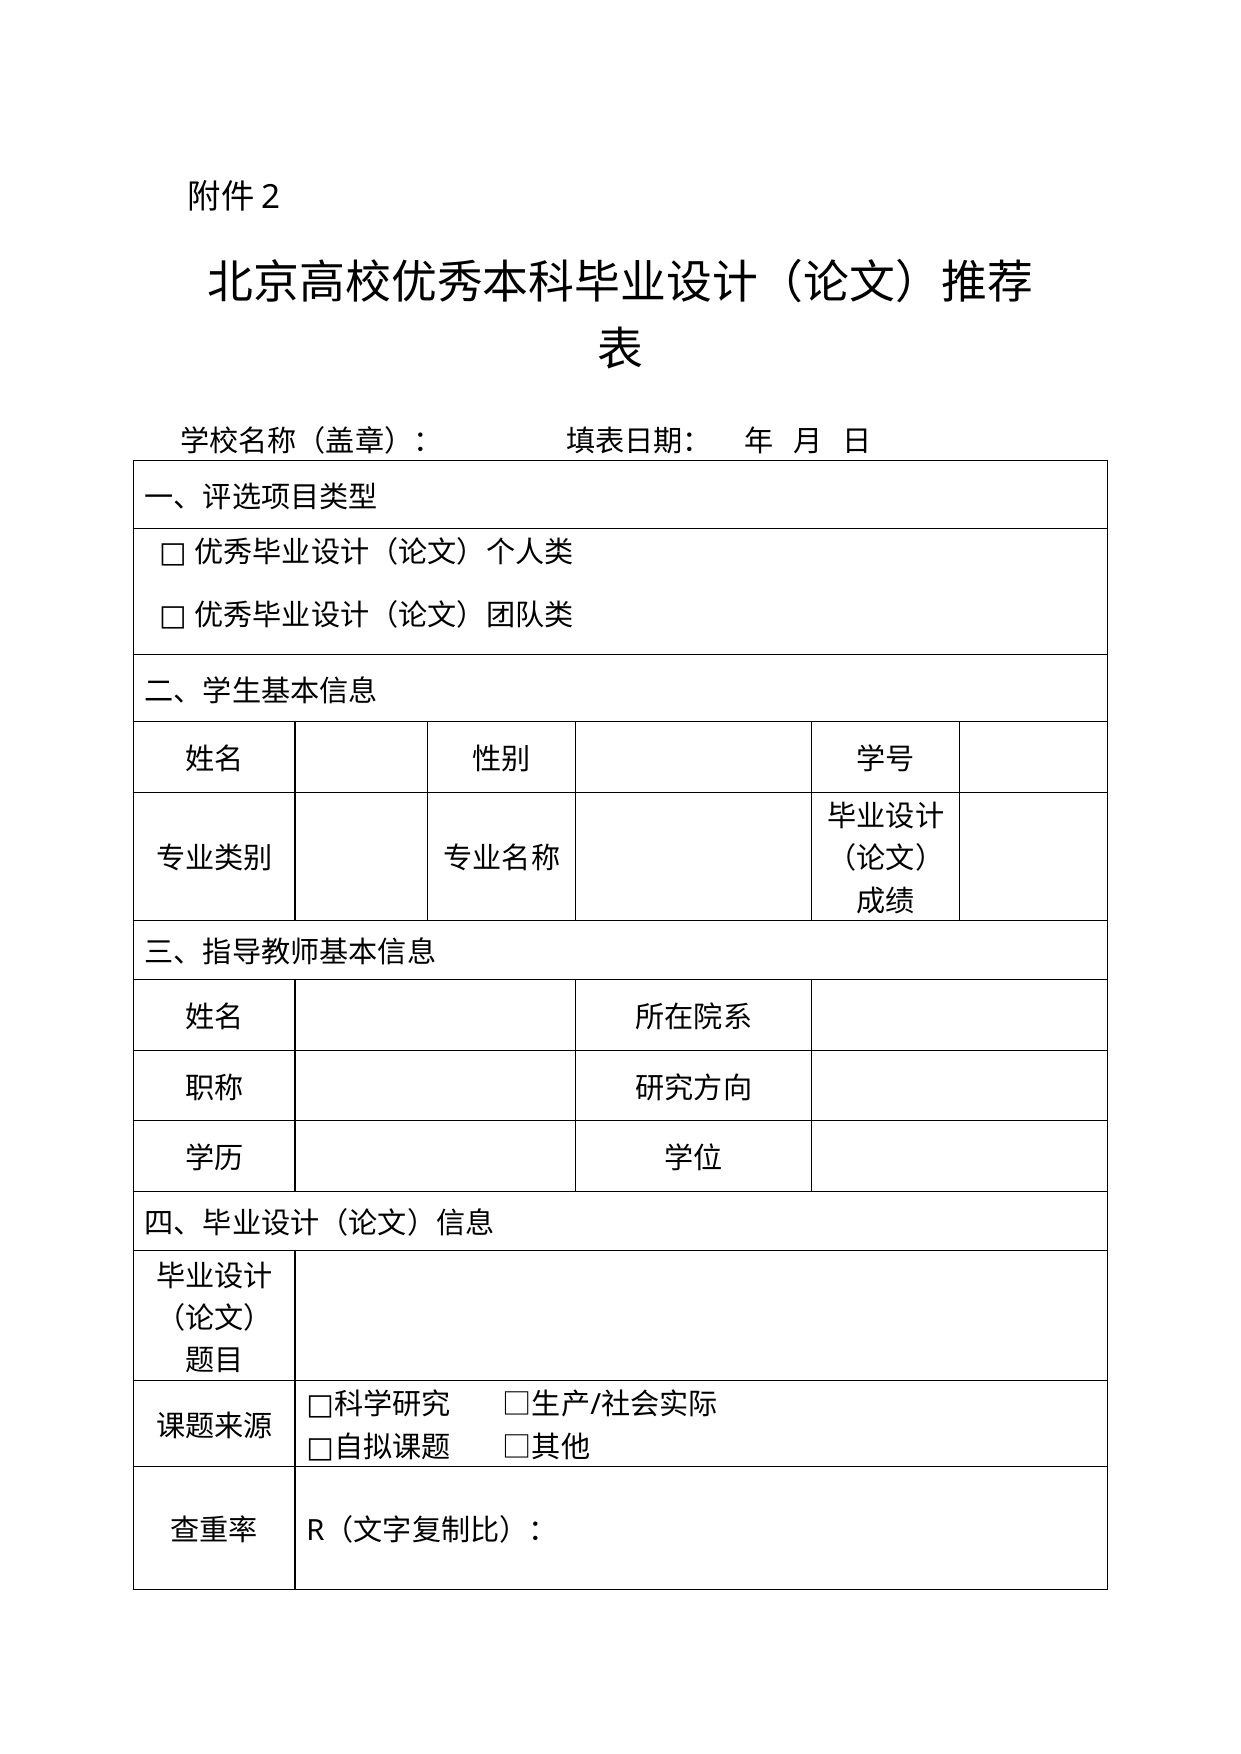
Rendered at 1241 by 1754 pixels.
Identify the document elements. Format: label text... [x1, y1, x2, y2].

table_cell [812, 1121, 1107, 1191]
table_cell 三、指导教师基本信息 [134, 921, 1107, 979]
table_cell [296, 1121, 575, 1191]
table_cell □科学研究 □生产/社会实际 □自拟课题 □其他 [296, 1381, 1107, 1466]
table_cell 姓名 [134, 980, 294, 1049]
table_cell [296, 1051, 575, 1120]
table_cell 学号 [812, 722, 959, 792]
table_cell [812, 980, 1107, 1049]
table_cell [576, 793, 811, 919]
text 附件2 [187, 162, 1053, 227]
table_cell 性别 [428, 722, 575, 792]
table_cell 学位 [576, 1121, 811, 1191]
table_cell □ 优秀毕业设计（论文）个人类 □ 优秀毕业设计（论文）团队类 [134, 529, 1107, 653]
table_cell [296, 1251, 1107, 1380]
table_cell 二、学生基本信息 [134, 655, 1107, 721]
text 学校名称（盖章）： 填表日期： 年 月 日 [165, 418, 1053, 460]
table_cell [296, 722, 427, 792]
table_cell 毕业设计（论文）题目 [134, 1251, 294, 1380]
table_cell 毕业设计（论文）成绩 [812, 793, 959, 919]
table_cell [296, 980, 575, 1049]
table_cell 专业名称 [428, 793, 575, 919]
text 北京高校优秀本科毕业设计（论文）推荐表 [187, 245, 1053, 378]
table_cell 四、毕业设计（论文）信息 [134, 1192, 1107, 1250]
table_cell [576, 722, 811, 792]
table_cell R（文字复制比）： [296, 1467, 1107, 1588]
table_cell 研究方向 [576, 1051, 811, 1120]
table_cell 学历 [134, 1121, 294, 1191]
table_cell 所在院系 [576, 980, 811, 1049]
table_cell [960, 793, 1107, 919]
table_cell 专业类别 [134, 793, 294, 919]
table_cell [812, 1051, 1107, 1120]
table_cell [296, 793, 427, 919]
table_cell 姓名 [134, 722, 294, 792]
table_cell 职称 [134, 1051, 294, 1120]
table_header 一、评选项目类型 [134, 461, 1107, 527]
table_cell 课题来源 [134, 1381, 294, 1466]
table_cell 查重率 [134, 1467, 294, 1588]
table_cell [960, 722, 1107, 792]
